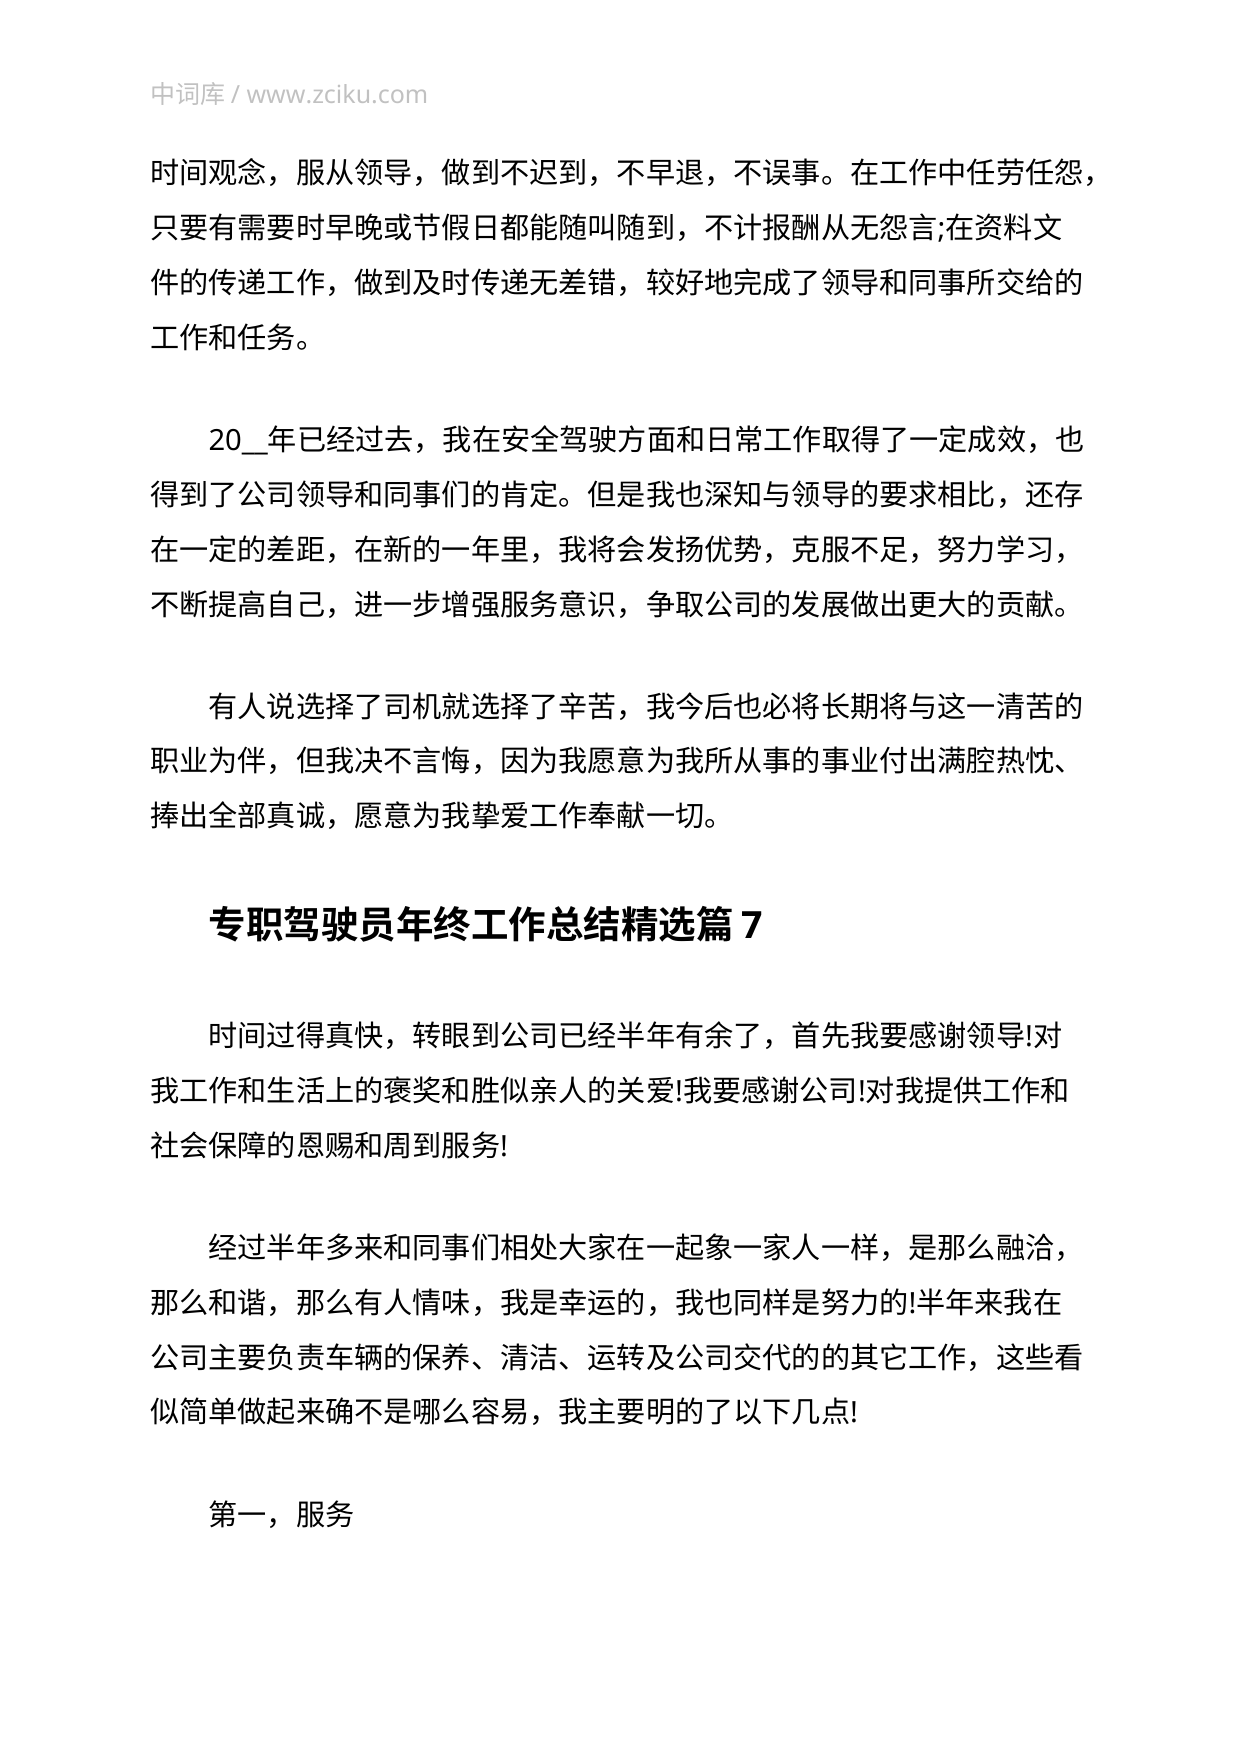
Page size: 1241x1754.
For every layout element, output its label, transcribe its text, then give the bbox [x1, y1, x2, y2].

text 第一，服务 [150, 1491, 1090, 1533]
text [150, 150, 1090, 357]
text 20__年已经过去，我在安全驾驶方面和日常工作取得了一定成效，也得到了公司领导和同事们的肯定。但是我也深知与领导的要求相比，还存在一定的差距，在新的一年里，我将会发扬优势，克服不足，努力学习，不断提高自己，进一步增强服务意识，争取公司的发展做出更大的贡献。 [150, 417, 1090, 624]
text 专职驾驶员年终工作总结精选篇7 [150, 895, 1090, 949]
text 有人说选择了司机就选择了辛苦，我今后也必将长期将与这一清苦的职业为伴，但我决不言悔，因为我愿意为我所从事的事业付出满腔热忱、捧出全部真诚，愿意为我挚爱工作奉献一切。 [150, 683, 1090, 835]
text 时间过得真快，转眼到公司已经半年有余了，首先我要感谢领导!对我工作和生活上的褒奖和胜似亲人的关爱!我要感谢公司!对我提供工作和社会保障的恩赐和周到服务! [150, 1012, 1090, 1165]
text 经过半年多来和同事们相处大家在一起象一家人一样，是那么融洽，那么和谐，那么有人情味，我是幸运的，我也同样是努力的!半年来我在公司主要负责车辆的保养、清洁、运转及公司交代的的其它工作，这些看似简单做起来确不是哪么容易，我主要明的了以下几点! [150, 1224, 1090, 1431]
